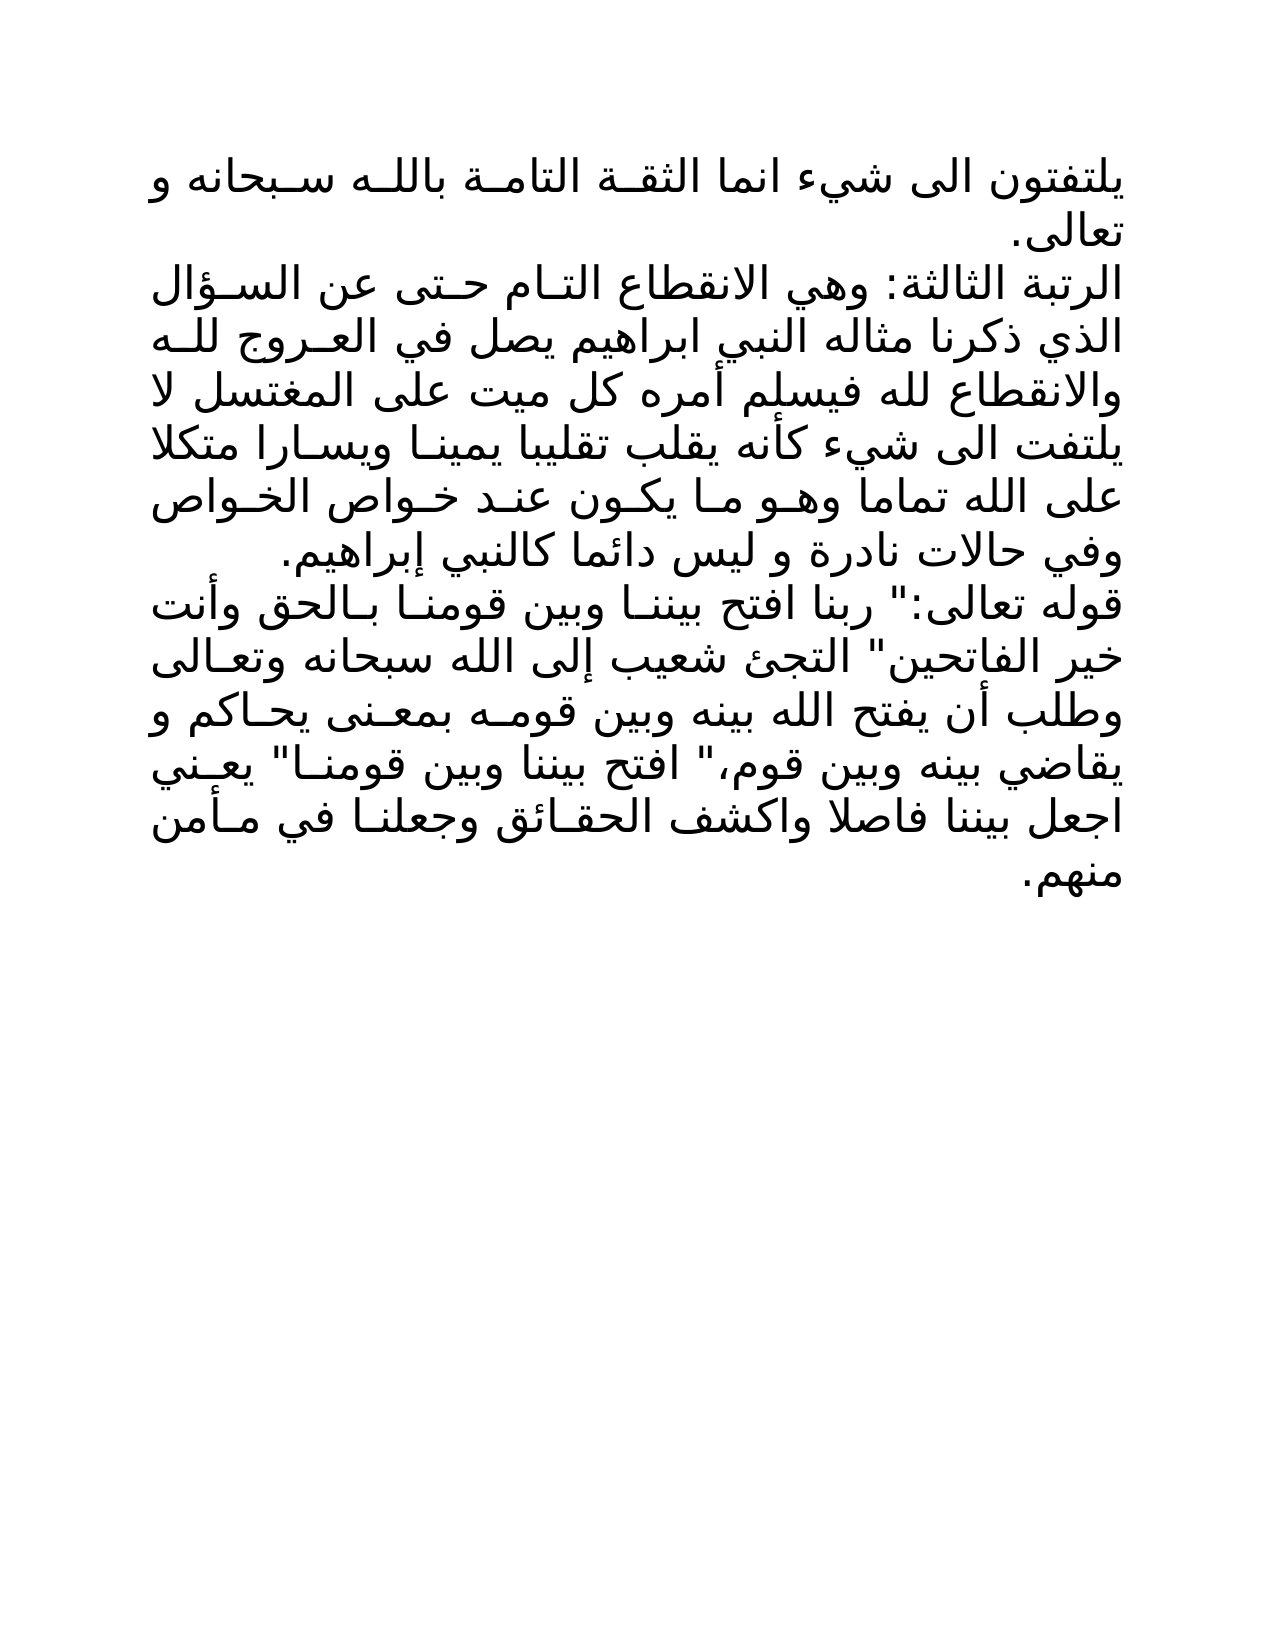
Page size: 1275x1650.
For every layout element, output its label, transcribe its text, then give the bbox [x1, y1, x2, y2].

text قوله تعالى:" ربنا افتح بيننا وبين قومنا بالحق وأنت خير الفاتحين" التجئ شعيب إلى الله سبحانه وتعالى وطلب أن يفتح الله بينه وبين قومه بمعنى يحاكم و يقاضي بينه وبين قوم،" افتح بيننا وبين قومنا" يعني اجعل بيننا فاصلا واكشف الحقائق وجعلنا في مأمن منهم. [150, 577, 1125, 897]
text الرتبة الثالثة: وهي الانقطاع التام حتى عن السؤال الذي ذكرنا مثاله النبي ابراهيم يصل في العروج لله والانقطاع لله فيسلم أمره كل ميت على المغتسل لا يلتفت الى شيء كأنه يقلب تقليبا يمينا ويسارا متكلا على الله تماما وهو ما يكون عند خواص الخواص وفي حالات نادرة و ليس دائما كالنبي إبراهيم. [150, 257, 1125, 577]
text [150, 150, 1125, 257]
